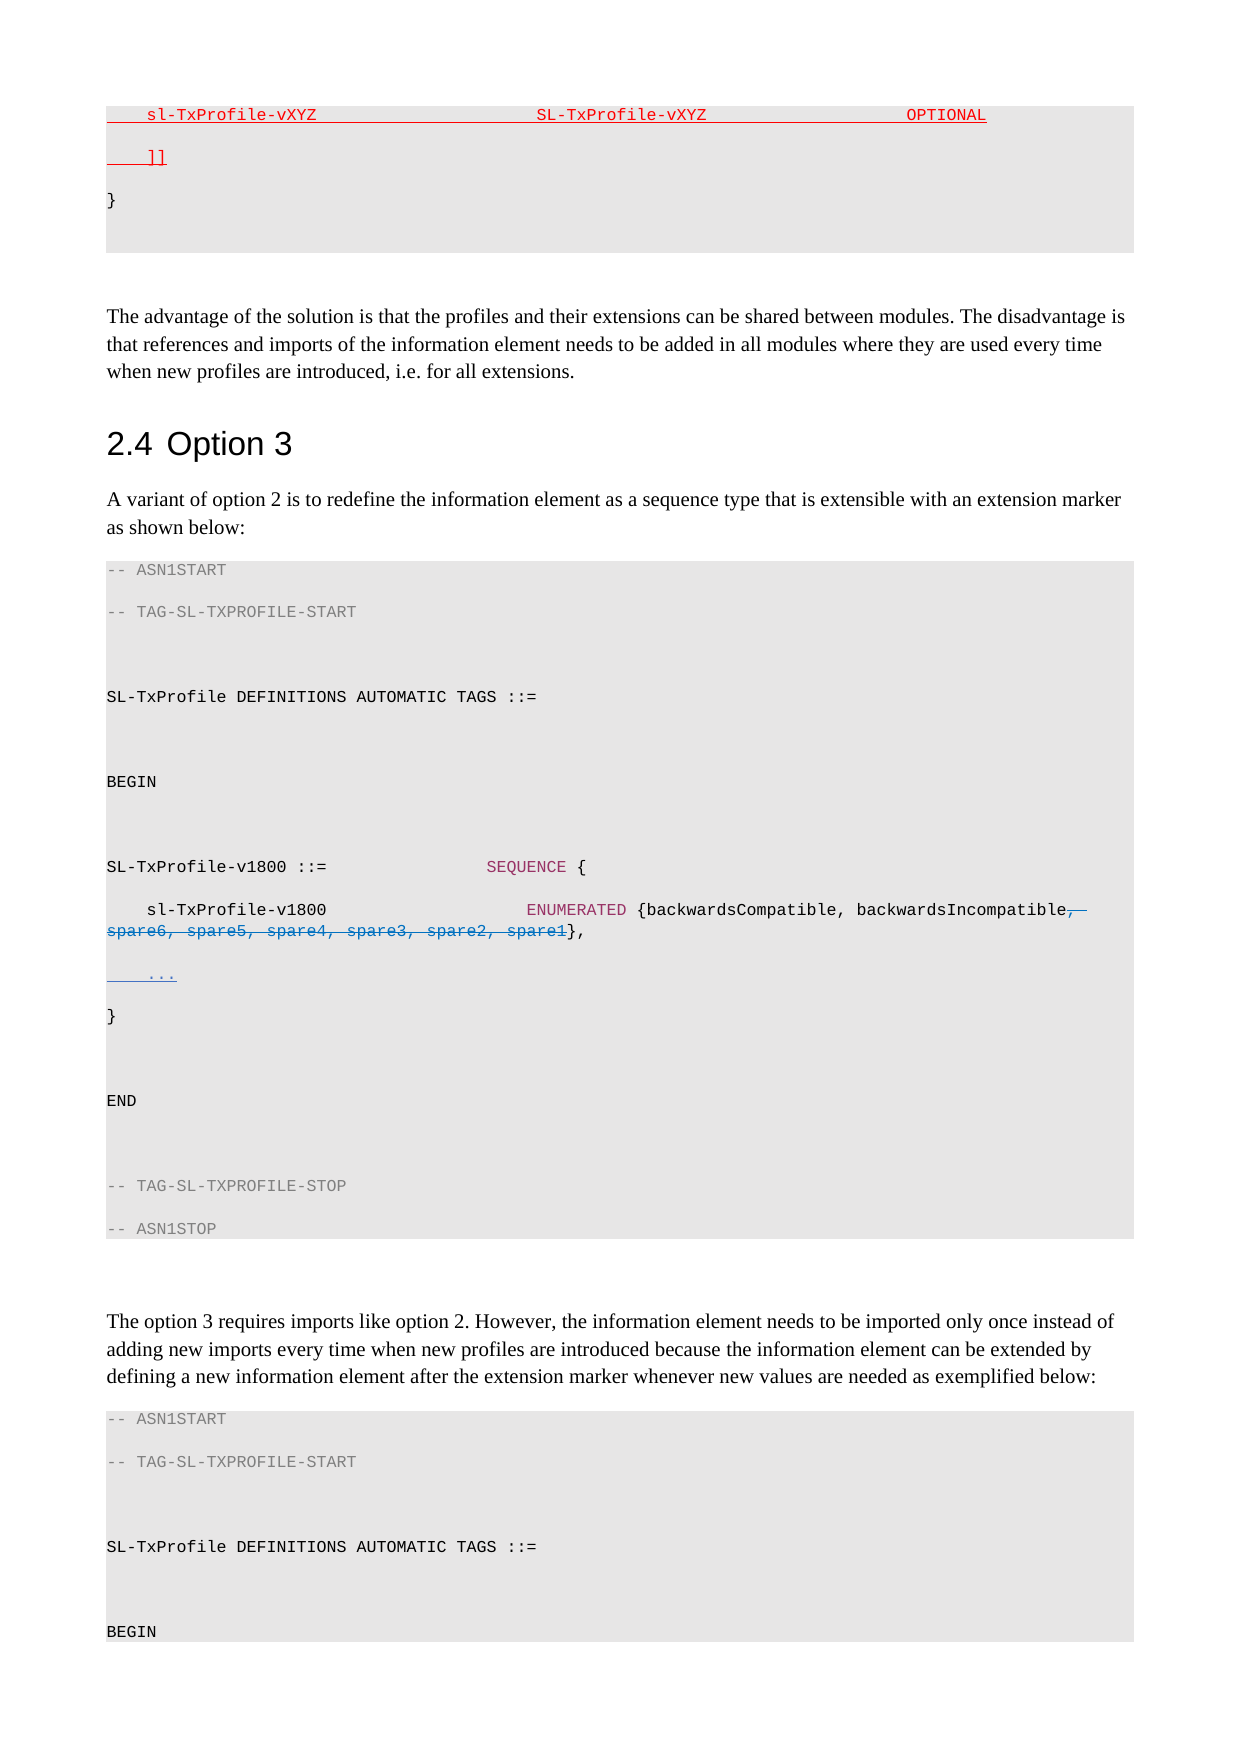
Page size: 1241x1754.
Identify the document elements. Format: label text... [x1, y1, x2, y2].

text ... [106, 965, 1134, 984]
text } [106, 191, 1134, 210]
text -- ASN1START [106, 1411, 1134, 1429]
text sl-TxProfile-v1800 ENUMERATED {backwardsCompatible, backwardsIncompatible, spare6, spare5, spare4, spare3, spare2, spare1}, [106, 901, 1134, 942]
text -- TAG-SL-TXPROFILE-START [106, 604, 1134, 622]
text END [106, 1093, 1134, 1112]
text sl-TxProfile-vXYZ SL-TxProfile-vXYZ OPTIONAL [106, 106, 1134, 125]
text The option 3 requires imports like option 2. However, the information element needs to be imported only once instead of adding new imports every time when new profiles are introduced because the information element can be extended by defining a new information element after the extension marker whenever new values are needed as exemplified below: [106, 1309, 1134, 1388]
text -- TAG-SL-TXPROFILE-START [106, 1453, 1134, 1472]
text The advantage of the solution is that the profiles and their extensions can be shared between modules. The disadvantage is that references and imports of the information element needs to be added in all modules where they are used every time when new profiles are introduced, i.e. for all extensions. [106, 304, 1134, 383]
text SL-TxProfile DEFINITIONS AUTOMATIC TAGS ::= [106, 1538, 1134, 1557]
text A variant of option 2 is to redefine the information element as a sequence type that is extensible with an extension marker as shown below: [106, 487, 1134, 539]
text } [106, 1008, 1134, 1027]
text BEGIN [106, 1623, 1134, 1642]
text -- ASN1STOP [106, 1220, 1134, 1239]
text -- ASN1START [106, 561, 1134, 580]
text BEGIN [106, 774, 1134, 792]
text -- TAG-SL-TXPROFILE-STOP [106, 1178, 1134, 1197]
text SL-TxProfile DEFINITIONS AUTOMATIC TAGS ::= [106, 689, 1134, 707]
text SL-TxProfile-v1800 ::= SEQUENCE { [106, 859, 1134, 877]
subtitle Option 3 [106, 424, 1134, 463]
text ]] [106, 149, 1134, 168]
